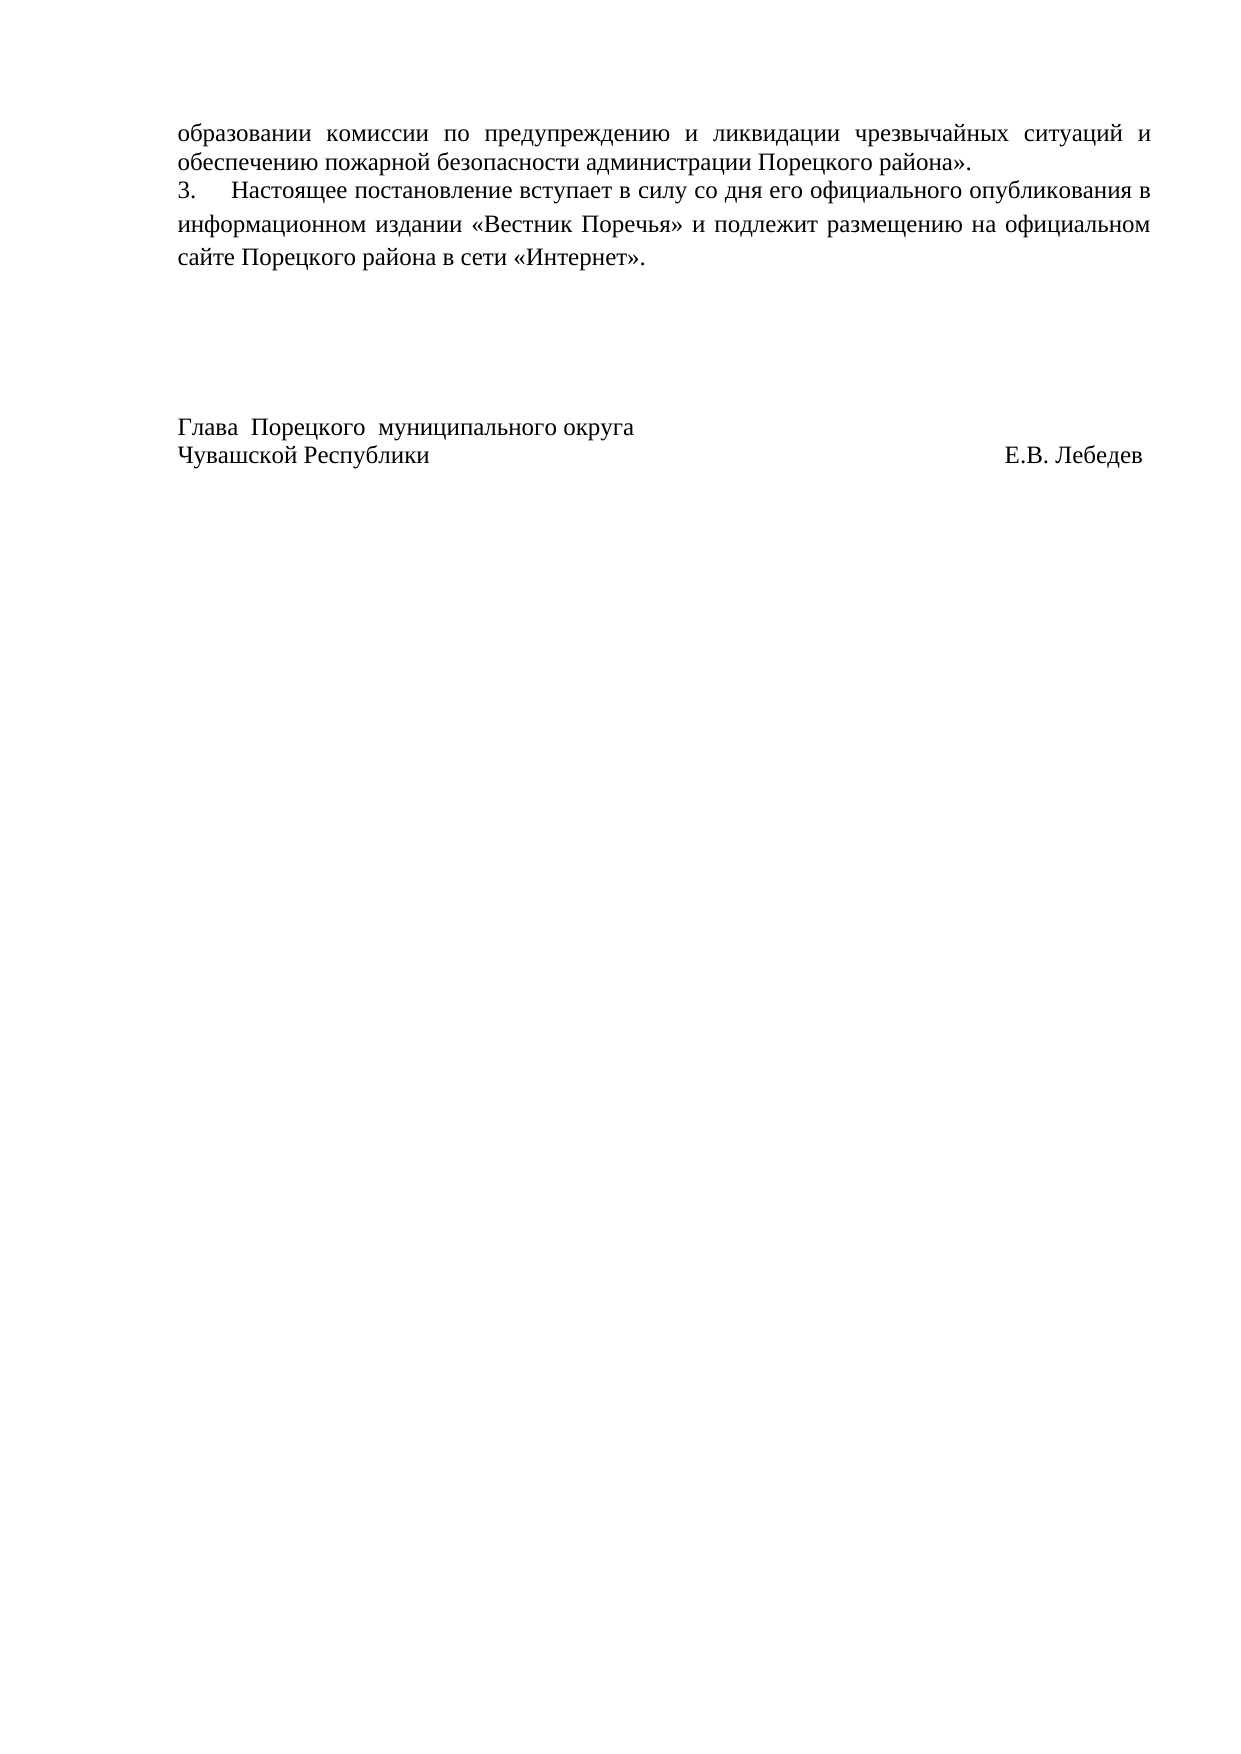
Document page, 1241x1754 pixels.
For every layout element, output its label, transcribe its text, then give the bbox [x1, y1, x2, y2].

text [177, 118, 1152, 176]
text 3. Настоящее постановление вступает в силу со дня его официального опубликования в информационном издании «Вестник Поречья» и подлежит размещению на официальном сайте Порецкого района в сети «Интернет». [177, 176, 1152, 270]
text Глава Порецкого муниципального округа [177, 412, 1152, 440]
text Чувашской Республики Е.В. Лебедев [177, 440, 1152, 469]
